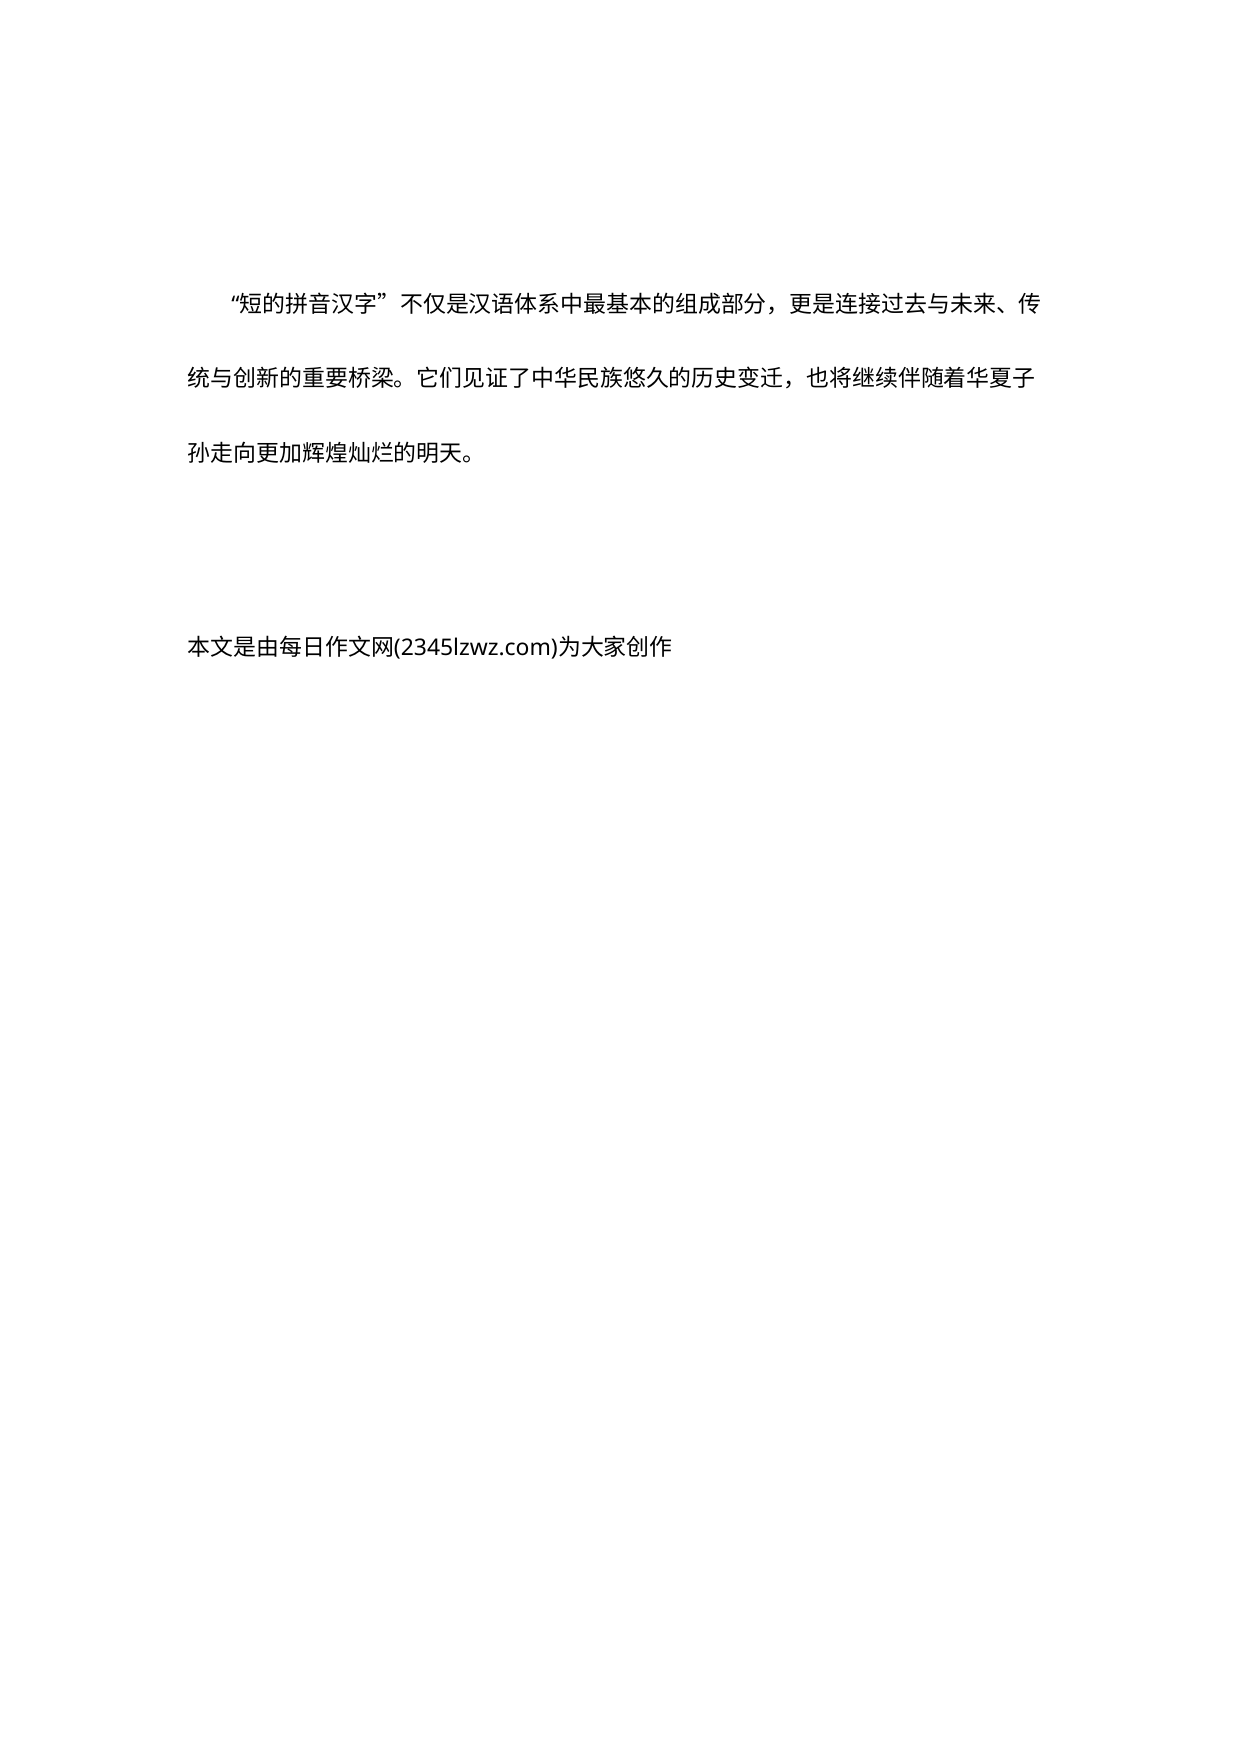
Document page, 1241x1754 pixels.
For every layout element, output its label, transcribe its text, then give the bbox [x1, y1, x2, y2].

text 本文是由每日作文网(2345lzwz.com)为大家创作 [187, 613, 1053, 678]
text “短的拼音汉字”不仅是汉语体系中最基本的组成部分，更是连接过去与未来、传统与创新的重要桥梁。它们见证了中华民族悠久的历史变迁，也将继续伴随着华夏子孙走向更加辉煌灿烂的明天。 [187, 270, 1053, 484]
